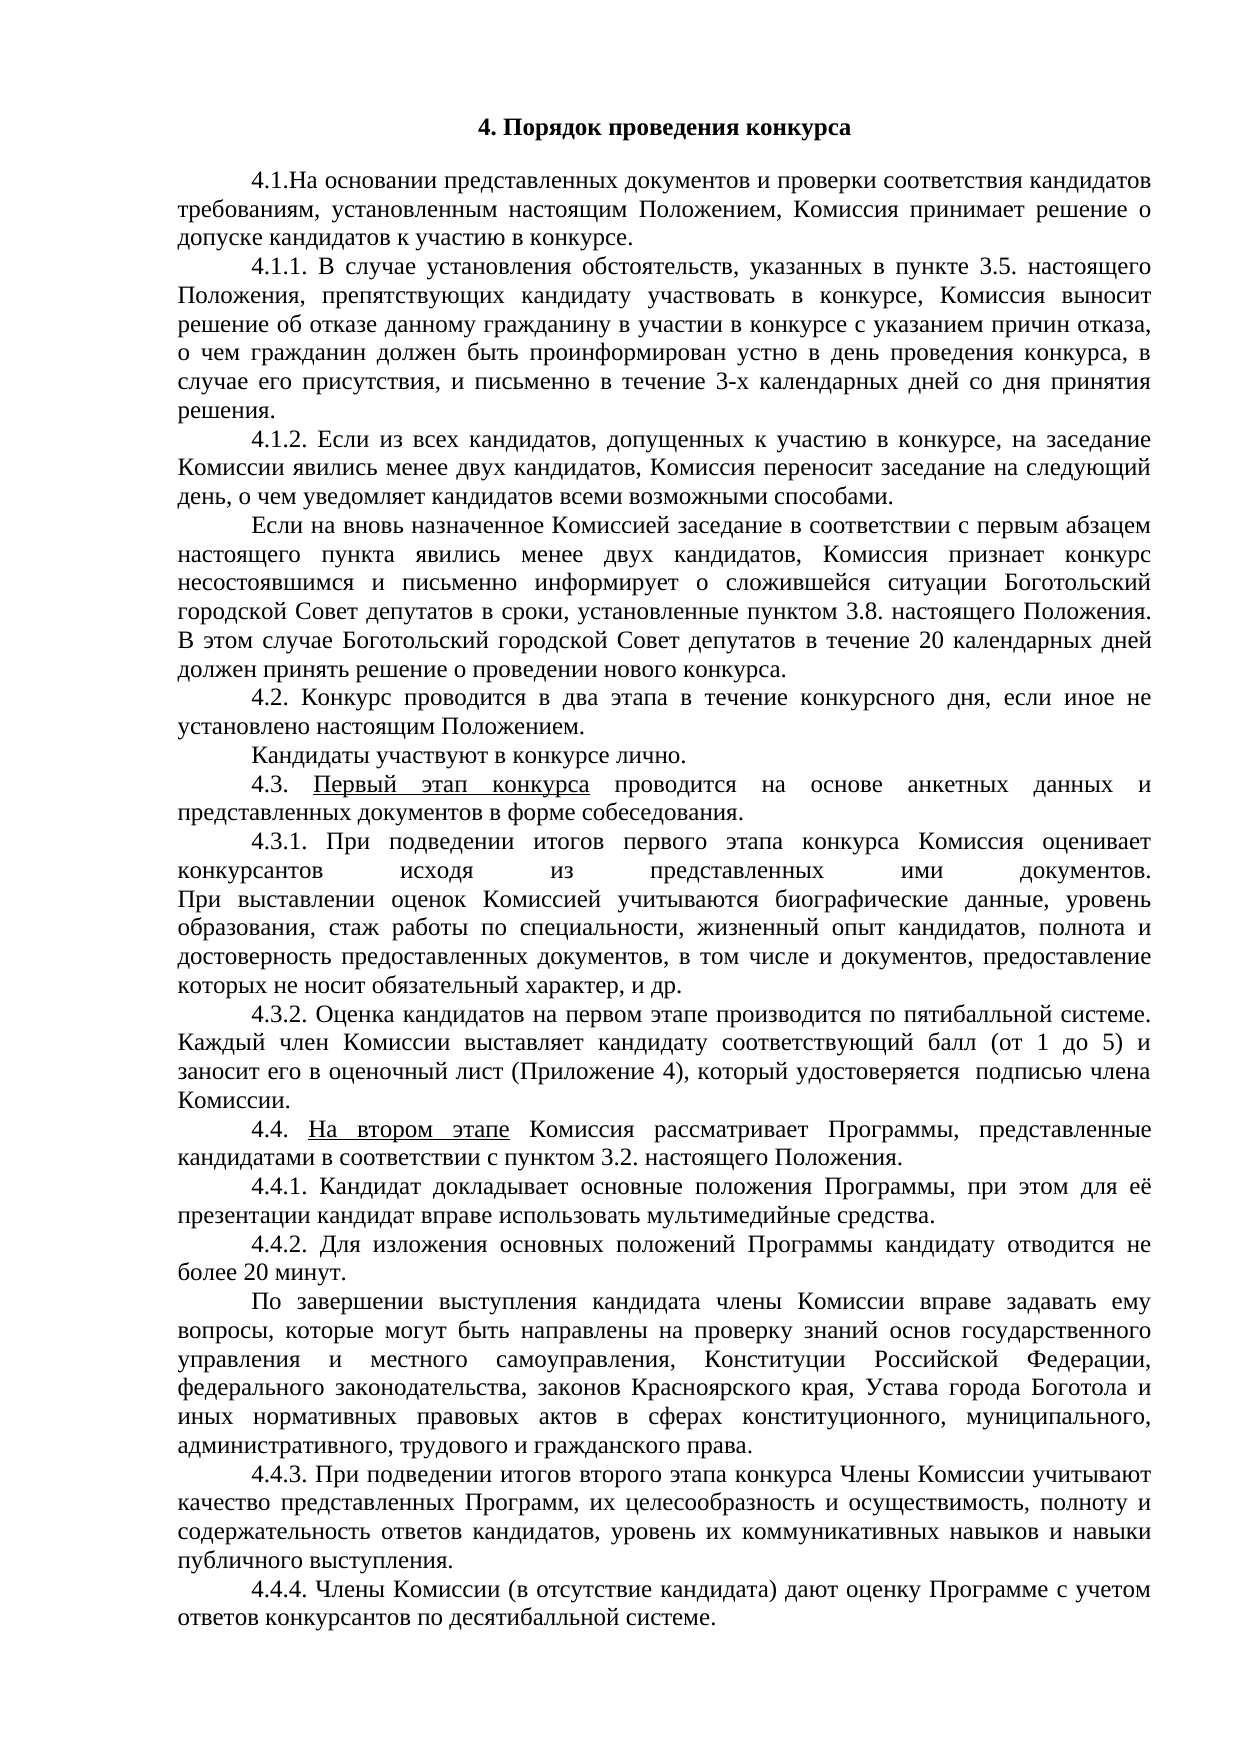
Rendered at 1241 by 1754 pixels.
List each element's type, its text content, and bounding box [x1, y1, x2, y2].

text 4.1.1. В случае установления обстоятельств, указанных в пункте 3.5. настоящего Положения, препятствующих кандидату участвовать в конкурсе, Комиссия выносит решение об отказе данному гражданину в участии в конкурсе с указанием причин отказа, о чем гражданин должен быть проинформирован устно в день проведения конкурса, в случае его присутствия, и письменно в течение 3-х календарных дней со дня принятия решения. [177, 251, 1152, 424]
text 4.4.4. Члены Комиссии (в отсутствие кандидата) дают оценку Программе с учетом ответов конкурсантов по десятибалльной системе. [177, 1574, 1152, 1631]
text 4.1.На основании представленных документов и проверки соответствия кандидатов требованиям, установленным настоящим Положением, Комиссия принимает решение о допуске кандидатов к участию в конкурсе. [177, 165, 1152, 251]
text 4.3.2. Оценка кандидатов на первом этапе производится по пятибалльной системе. Каждый член Комиссии выставляет кандидату соответствующий балл (от 1 до 5) и заносит его в оценочный лист (Приложение 4), который удостоверяется подписью члена Комиссии. [177, 999, 1152, 1114]
text По завершении выступления кандидата члены Комиссии вправе задавать ему вопросы, которые могут быть направлены на проверку знаний основ государственного авления и местного самоавления, Конституции Российской Федерации, федерального законодательства, законов Красноярского края, Устава города Боготола и иных нормативных правовых актов в сферах конституционного, муниципального, административного, трудового и гражданского права. [177, 1286, 1152, 1459]
text 4.3. Первый этап конкурса проводится на основе анкетных данных и представленных документов в форме собеседования. [177, 769, 1152, 826]
text Если на вновь назначенное Комиссией заседание в соответствии с первым абзацем настоящего пункта явились менее двух кандидатов, Комиссия признает конкурс несостоявшимся и письменно информирует о сложившейся ситуации Боготольский городской Совет депутатов в сроки, установленные пунктом 3.8. настоящего Положения. В этом случае Боготольский городской Совет депутатов в течение 20 календарных дней должен принять решение о проведении нового конкурса. [177, 510, 1152, 682]
text 4. Порядок проведения конкурса [177, 112, 1152, 141]
text 4.2. Конкурс проводится в два этапа в течение конкурсного дня, если иное не установлено настоящим Положением. [177, 682, 1152, 740]
text Кандидаты участвуют в конкурсе лично. [177, 740, 1152, 769]
text 4.4. На втором этапе Комиссия рассматривает Программы, представленные кандидатами в соответствии с пунктом 3.2. настоящего Положения. [177, 1114, 1152, 1171]
text 4.4.1. Кандидат докладывает основные положения Программы, при этом для её презентации кандидат вправе использовать мультимедийные средства. [177, 1171, 1152, 1229]
text 4.4.2. Для изложения основных положений Программы кандидату отводится не более 20 минут. [177, 1229, 1152, 1286]
text 4.1.2. Если из всех кандидатов, допущенных к участию в конкурсе, на заседание Комиссии явились менее двух кандидатов, Комиссия переносит заседание на следующий день, о чем уведомляет кандидатов всеми возможными способами. [177, 424, 1152, 510]
text 4.3.1. При подведении итогов первого этапа конкурса Комиссия оценивает конкурсантов исходя из представленных ими документов. При выставлении оценок Комиссией учитываются биографические данные, уровень образования, стаж работы по специальности, жизненный опыт кандидатов, полнота и достоверность предоставленных документов, в том числе и документов, предоставление которых не носит обязательный характер, и др. [177, 826, 1152, 999]
text 4.4.3. При подведении итогов второго этапа конкурса Члены Комиссии учитывают качество представленных Программ, их целесообразность и осуществимость, полноту и содержательность ответов кандидатов, уровень их коммуникативных навыков и навыки публичного выступления. [177, 1459, 1152, 1574]
